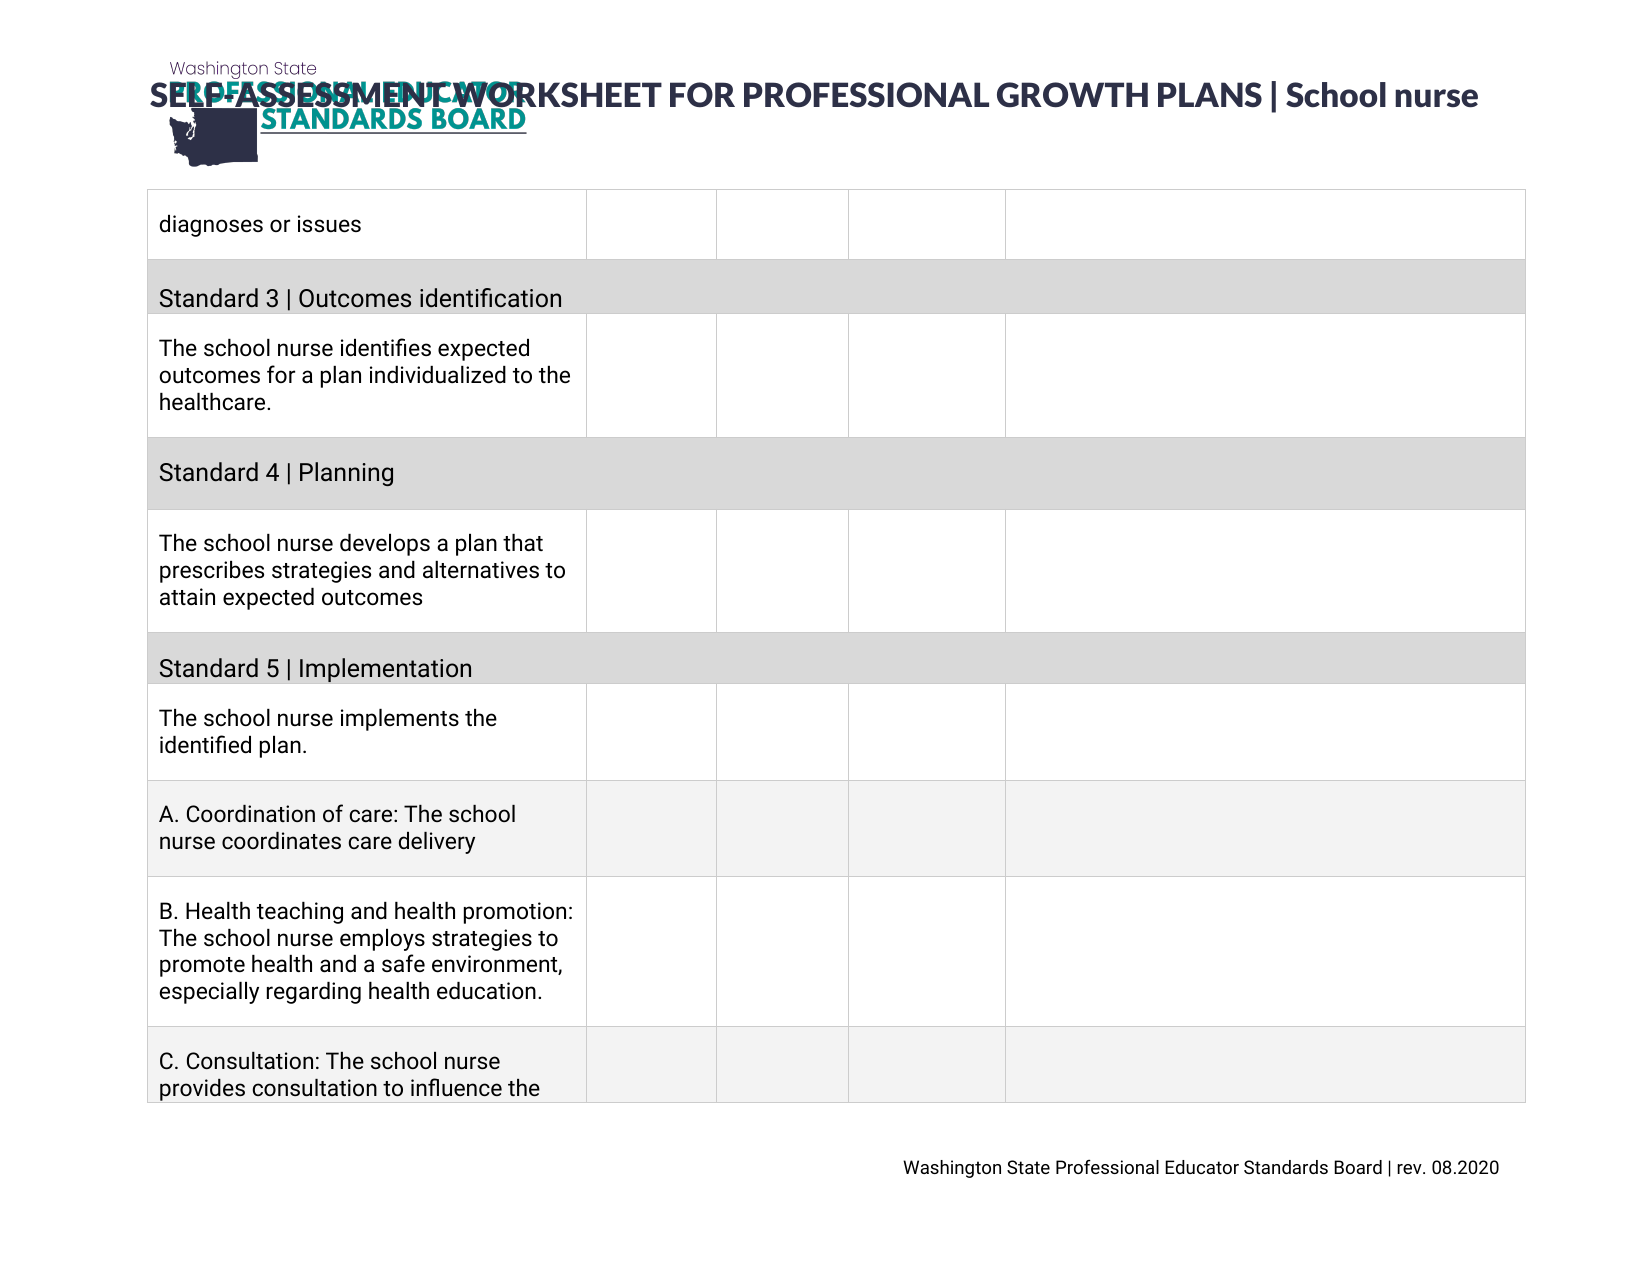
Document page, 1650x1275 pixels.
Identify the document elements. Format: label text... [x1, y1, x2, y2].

table_cell [849, 314, 1005, 437]
table_cell [1006, 781, 1525, 876]
table_cell [849, 1027, 1005, 1102]
table_cell [717, 684, 848, 779]
table_cell [717, 1027, 848, 1102]
table_cell B. Health teaching and health promotion: The school nurse employs strategies to promote health and a safe environment, especially regarding health education. [148, 877, 586, 1026]
table_cell [587, 314, 716, 437]
table_cell The school nurse identifies expected outcomes for a plan individualized to the healthcare. [148, 314, 586, 437]
table_cell [1006, 877, 1525, 1026]
table_cell The school nurse implements the identified plan. [148, 684, 586, 779]
table_cell [1006, 314, 1525, 437]
table_cell Standard 4 | Planning [148, 438, 1525, 509]
table_cell [587, 684, 716, 779]
table_cell [587, 190, 716, 259]
table_cell C. Consultation: The school nurse provides consultation to influence the identified plan, enhance the abilities of others, and effect change [148, 1027, 586, 1102]
table_cell [717, 190, 848, 259]
table_cell [849, 190, 1005, 259]
table_cell [849, 684, 1005, 779]
table_cell Standard 5 | Implementation [148, 633, 1525, 683]
table_cell [849, 510, 1005, 632]
table_cell [1006, 510, 1525, 632]
table_cell [587, 1027, 716, 1102]
table_cell [587, 877, 716, 1026]
table_cell [717, 510, 848, 632]
table_cell [1006, 1027, 1525, 1102]
table_cell [849, 877, 1005, 1026]
table_cell [717, 781, 848, 876]
table_cell The school nurse analyzes the assessment data to determine the diagnoses or issues [148, 190, 586, 259]
table_cell [587, 510, 716, 632]
table_cell [1006, 684, 1525, 779]
table_cell [587, 781, 716, 876]
picture [156, 57, 541, 171]
table_cell The school nurse develops a plan that prescribes strategies and alternatives to attain expected outcomes [148, 510, 586, 632]
table_cell [717, 877, 848, 1026]
table_cell [1006, 190, 1525, 259]
table_cell [849, 781, 1005, 876]
table_cell [717, 314, 848, 437]
table_cell A. Coordination of care: The school nurse coordinates care delivery [148, 781, 586, 876]
table_cell Standard 3 | Outcomes identification [148, 260, 1525, 313]
